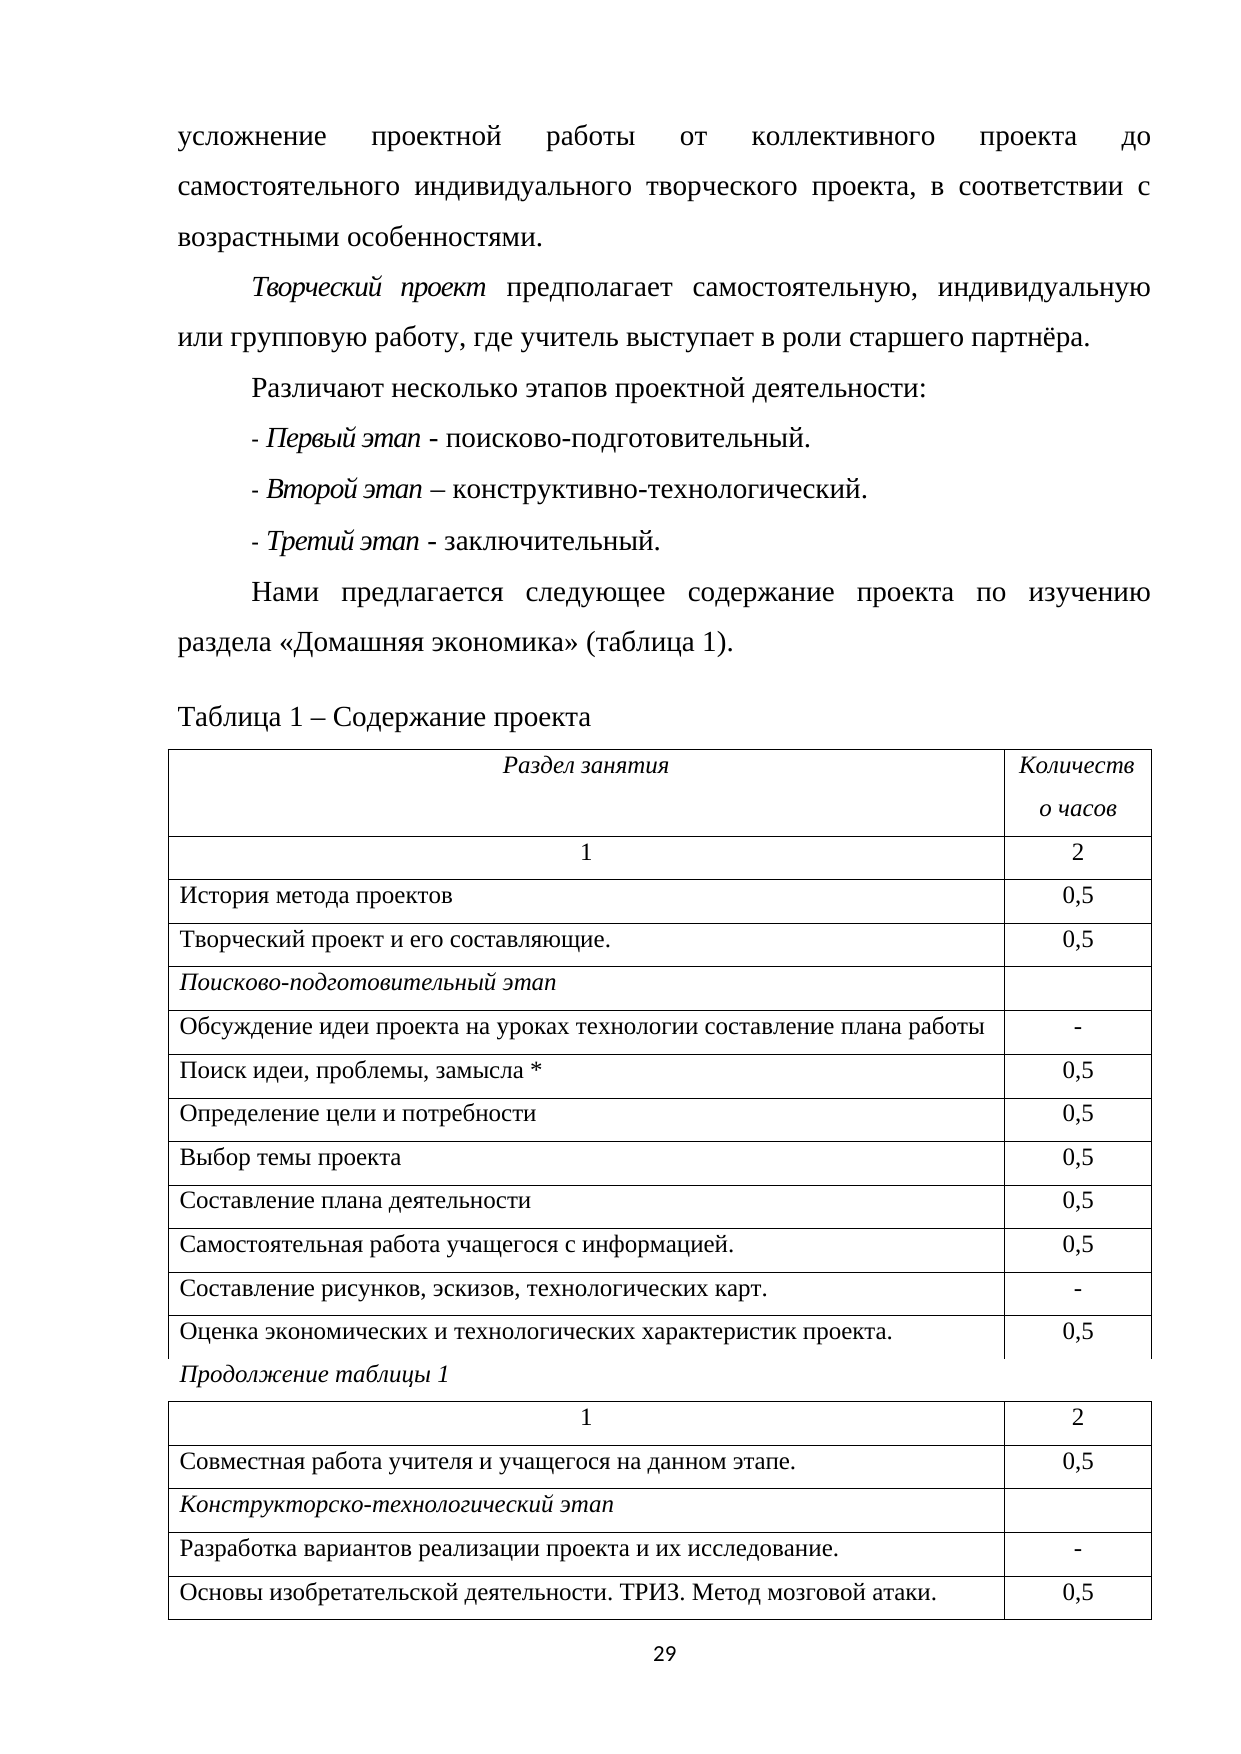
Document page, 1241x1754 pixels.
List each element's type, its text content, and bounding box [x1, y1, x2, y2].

text Творческий проект предполагает самостоятельную, индивидуальную или групповую работу, где учитель выступает в роли старшего партнёра. [177, 269, 1152, 353]
table_cell 0,5 [1005, 1099, 1151, 1141]
text Нами предлагается следующее содержание проекта по изучению раздела «Домашняя экономика» (таблица 1). [177, 574, 1152, 658]
table_cell 0,5 [1005, 1142, 1151, 1184]
table_cell [1005, 1489, 1151, 1532]
table_header Количество часов [1005, 750, 1151, 836]
table_cell 0,5 [1005, 1577, 1151, 1619]
table_cell Оценка экономических и технологических характеристик проекта. [169, 1316, 1004, 1359]
table_cell - [1005, 1011, 1151, 1054]
table_cell 0,5 [1005, 880, 1151, 923]
text Таблица 1 – Содержание проекта [177, 699, 1152, 732]
table_cell Поисково-подготовительный этап [169, 967, 1004, 1010]
table_cell Определение цели и потребности [169, 1099, 1004, 1141]
list Третий этап - заключительный. [177, 523, 1152, 557]
table_cell 0,5 [1005, 1446, 1151, 1488]
table_cell Составление рисунков, эскизов, технологических карт. [169, 1273, 1004, 1315]
table_cell Совместная работа учителя и учащегося на данном этапе. [169, 1446, 1004, 1488]
table_cell Выбор темы проекта [169, 1142, 1004, 1184]
table_cell - [1005, 1533, 1151, 1576]
table_cell Поиск идеи, проблемы, замысла * [169, 1055, 1004, 1097]
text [177, 118, 1152, 252]
table_cell 0,5 [1005, 1186, 1151, 1228]
table_cell 2 [1005, 837, 1151, 879]
table_cell 2 [1005, 1402, 1151, 1445]
table_cell - [1005, 1273, 1151, 1315]
table_cell Составление плана деятельности [169, 1186, 1004, 1228]
table_cell 1 [169, 1402, 1004, 1445]
table_cell 0,5 [1005, 1229, 1151, 1272]
table_cell Продолжение таблицы 1 [168, 1359, 1152, 1401]
text Различают несколько этапов проектной деятельности: [177, 370, 1152, 403]
table_cell История метода проектов [169, 880, 1004, 923]
table_cell 0,5 [1005, 924, 1151, 966]
table_cell Творческий проект и его составляющие. [169, 924, 1004, 966]
table_cell 0,5 [1005, 1055, 1151, 1097]
list Второй этап – конструктивно-технологический. [177, 471, 1152, 506]
table_header Раздел занятия [169, 750, 1004, 836]
table_cell Самостоятельная работа учащегося с информацией. [169, 1229, 1004, 1272]
table_cell Обсуждение идеи проекта на уроках технологии составление плана работы [169, 1011, 1004, 1054]
table_cell 0,5 [1005, 1316, 1151, 1359]
table_cell 1 [169, 837, 1004, 879]
table_cell Основы изобретательской деятельности. ТРИЗ. Метод мозговой атаки. [169, 1577, 1004, 1619]
list Первый этап - поисково-подготовительный. [177, 420, 1152, 454]
table_cell Конструкторско-технологический этап [169, 1489, 1004, 1532]
table_cell [1005, 967, 1151, 1010]
table_cell Разработка вариантов реализации проекта и их исследование. [169, 1533, 1004, 1576]
